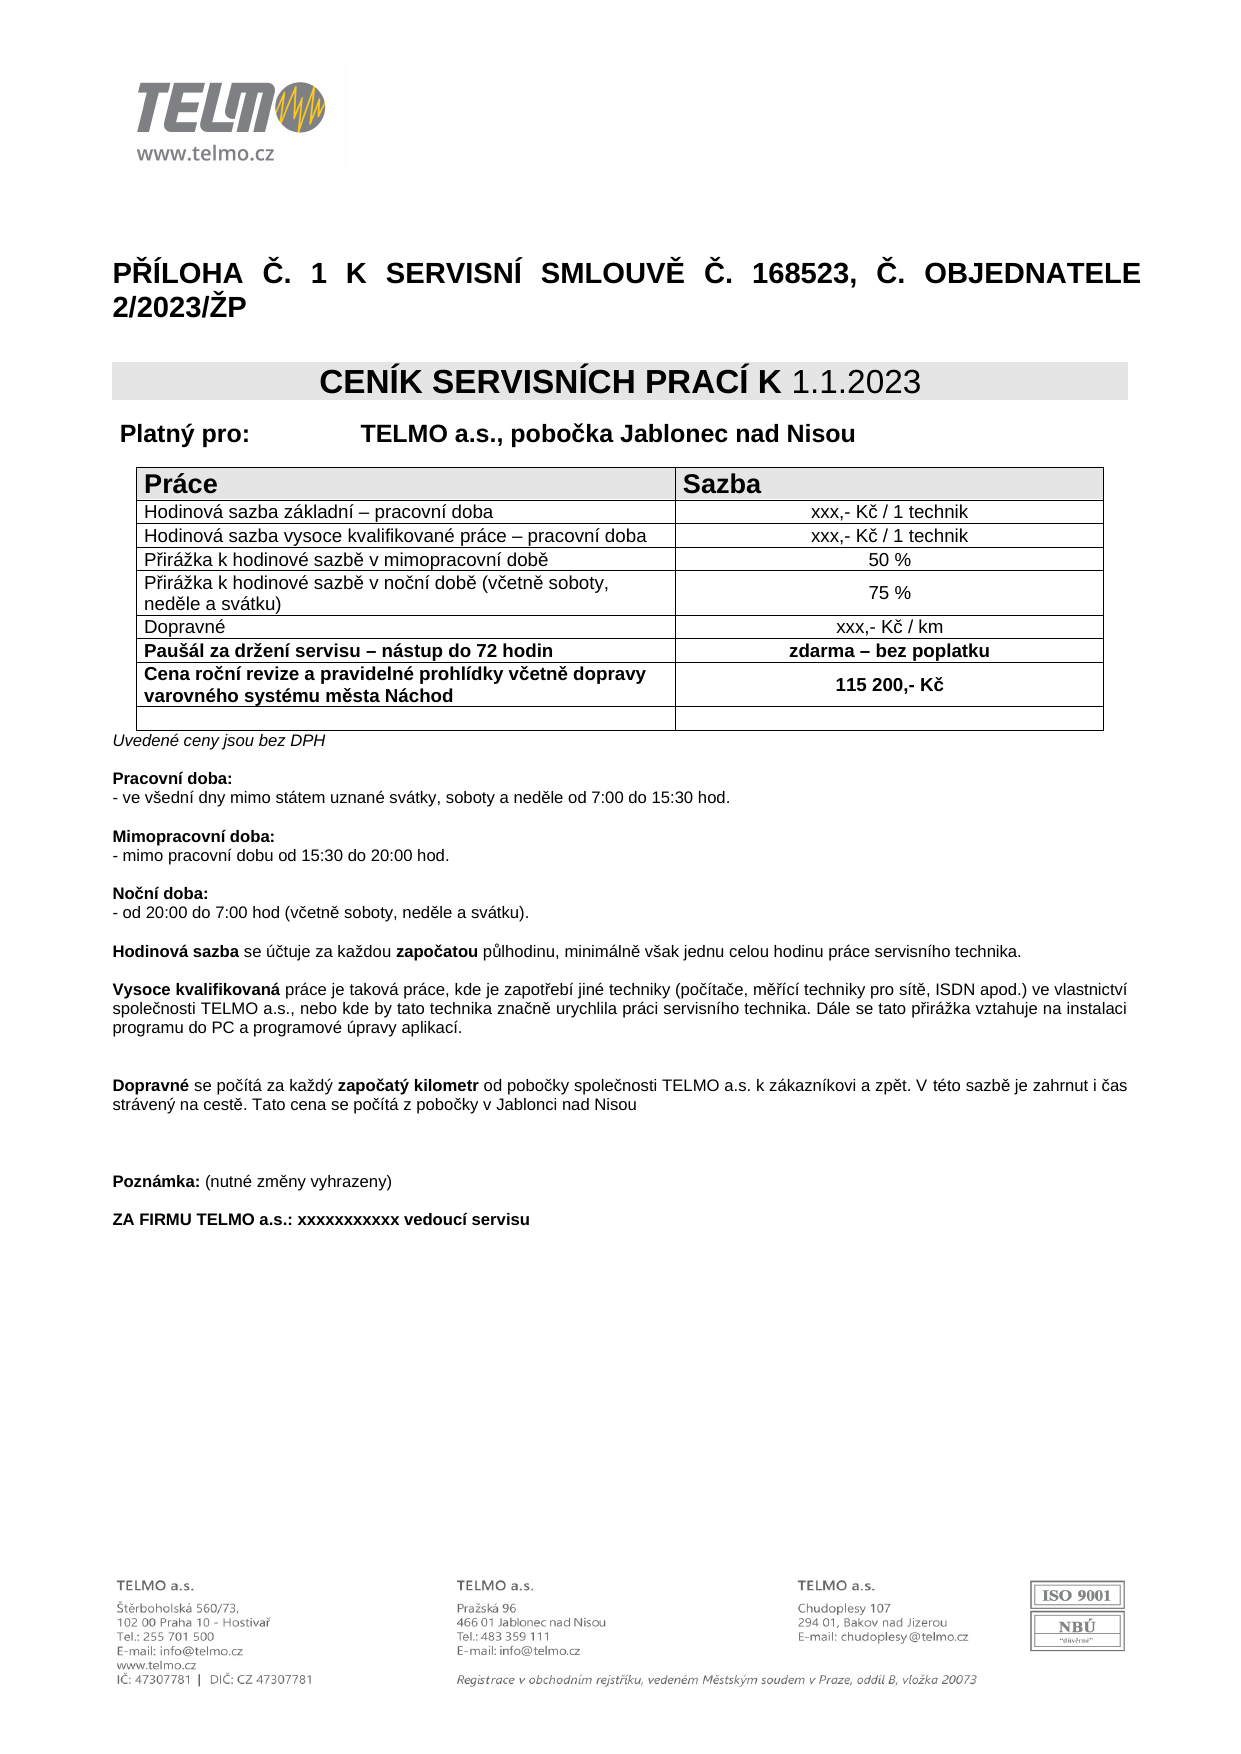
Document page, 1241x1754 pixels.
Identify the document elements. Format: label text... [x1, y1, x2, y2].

text Mimopracovní doba: [112, 827, 1128, 846]
table_cell xxx,- Kč / 1 technik [676, 524, 1103, 547]
table_cell Přirážka k hodinové sazbě v mimopracovní době [137, 548, 675, 570]
text - ve všední dny mimo státem uznané svátky, soboty a neděle od 7:00 do 15:30 hod. [112, 788, 1128, 807]
table_cell Hodinová sazba základní – pracovní doba [137, 501, 675, 523]
table_cell 115 200,- Kč [676, 663, 1103, 706]
picture [112, 59, 349, 174]
table_header Práce [137, 468, 675, 499]
text Noční doba: [112, 884, 1128, 903]
table_cell zdarma – bez poplatku [676, 639, 1103, 662]
table_header Platný pro: [112, 419, 353, 448]
text CENÍK SERVISNÍCH PRACÍ K 1.1.2023 [112, 362, 1128, 400]
table_header Sazba [676, 468, 1103, 499]
table_cell Přirážka k hodinové sazbě v noční době (včetně soboty, neděle a svátku) [137, 571, 675, 614]
text Poznámka: (nutné změny vyhrazeny) [112, 1172, 1128, 1191]
table_cell 75 % [676, 571, 1103, 614]
text Vysoce kvalifikovaná práce je taková práce, kde je zapotřebí jiné techniky (počítače, měřící techniky pro sítě, ISDN apod.) ve vlastnictví společnosti TELMO a.s., nebo kde by tato technika značně urychlila práci servisního technika. Dále se tato přirážka vztahuje na instalaci programu do PC a programové úpravy aplikací. [112, 980, 1128, 1037]
picture [112, 1576, 1128, 1695]
table_cell Hodinová sazba vysoce kvalifikované práce – pracovní doba [137, 524, 675, 547]
table_cell Cena roční revize a pravidelné prohlídky včetně dopravy varovného systému města Náchod [137, 663, 675, 706]
text - od 20:00 do 7:00 hod (včetně soboty, neděle a svátku). [112, 903, 1128, 922]
text ZA FIRMU TELMO a.s.: xxxxxxxxxxx vedoucí servisu [112, 1210, 1128, 1229]
text - mimo pracovní dobu od 15:30 do 20:00 hod. [112, 846, 1128, 865]
text Uvedené ceny jsou bez DPH [112, 731, 1128, 750]
table_cell 50 % [676, 548, 1103, 570]
table_cell Dopravné [137, 616, 675, 638]
table_cell xxx,- Kč / 1 technik [676, 501, 1103, 523]
text Pracovní doba: [112, 769, 1128, 788]
table_cell Paušál za držení servisu – nástup do 72 hodin [137, 639, 675, 662]
table_header TELMO a.s., pobočka Jablonec nad Nisou [353, 419, 1128, 448]
text PŘÍLOHA Č. 1 K SERVISNÍ SMLOUVĚ Č. 168523, Č. OBJEDNATELE 2/2023/ŽP [112, 256, 1143, 323]
table_cell [676, 707, 1103, 730]
text Dopravné se počítá za každý započatý kilometr od pobočky společnosti TELMO a.s. k zákazníkovi a zpět. V této sazbě je zahrnut i čas strávený na cestě. Tato cena se počítá z pobočky v Jablonci nad Nisou [112, 1076, 1128, 1114]
table_cell [137, 707, 675, 730]
text Hodinová sazba se účtuje za každou započatou půlhodinu, minimálně však jednu celou hodinu práce servisního technika. [112, 942, 1128, 961]
table_cell xxx,- Kč / km [676, 616, 1103, 638]
